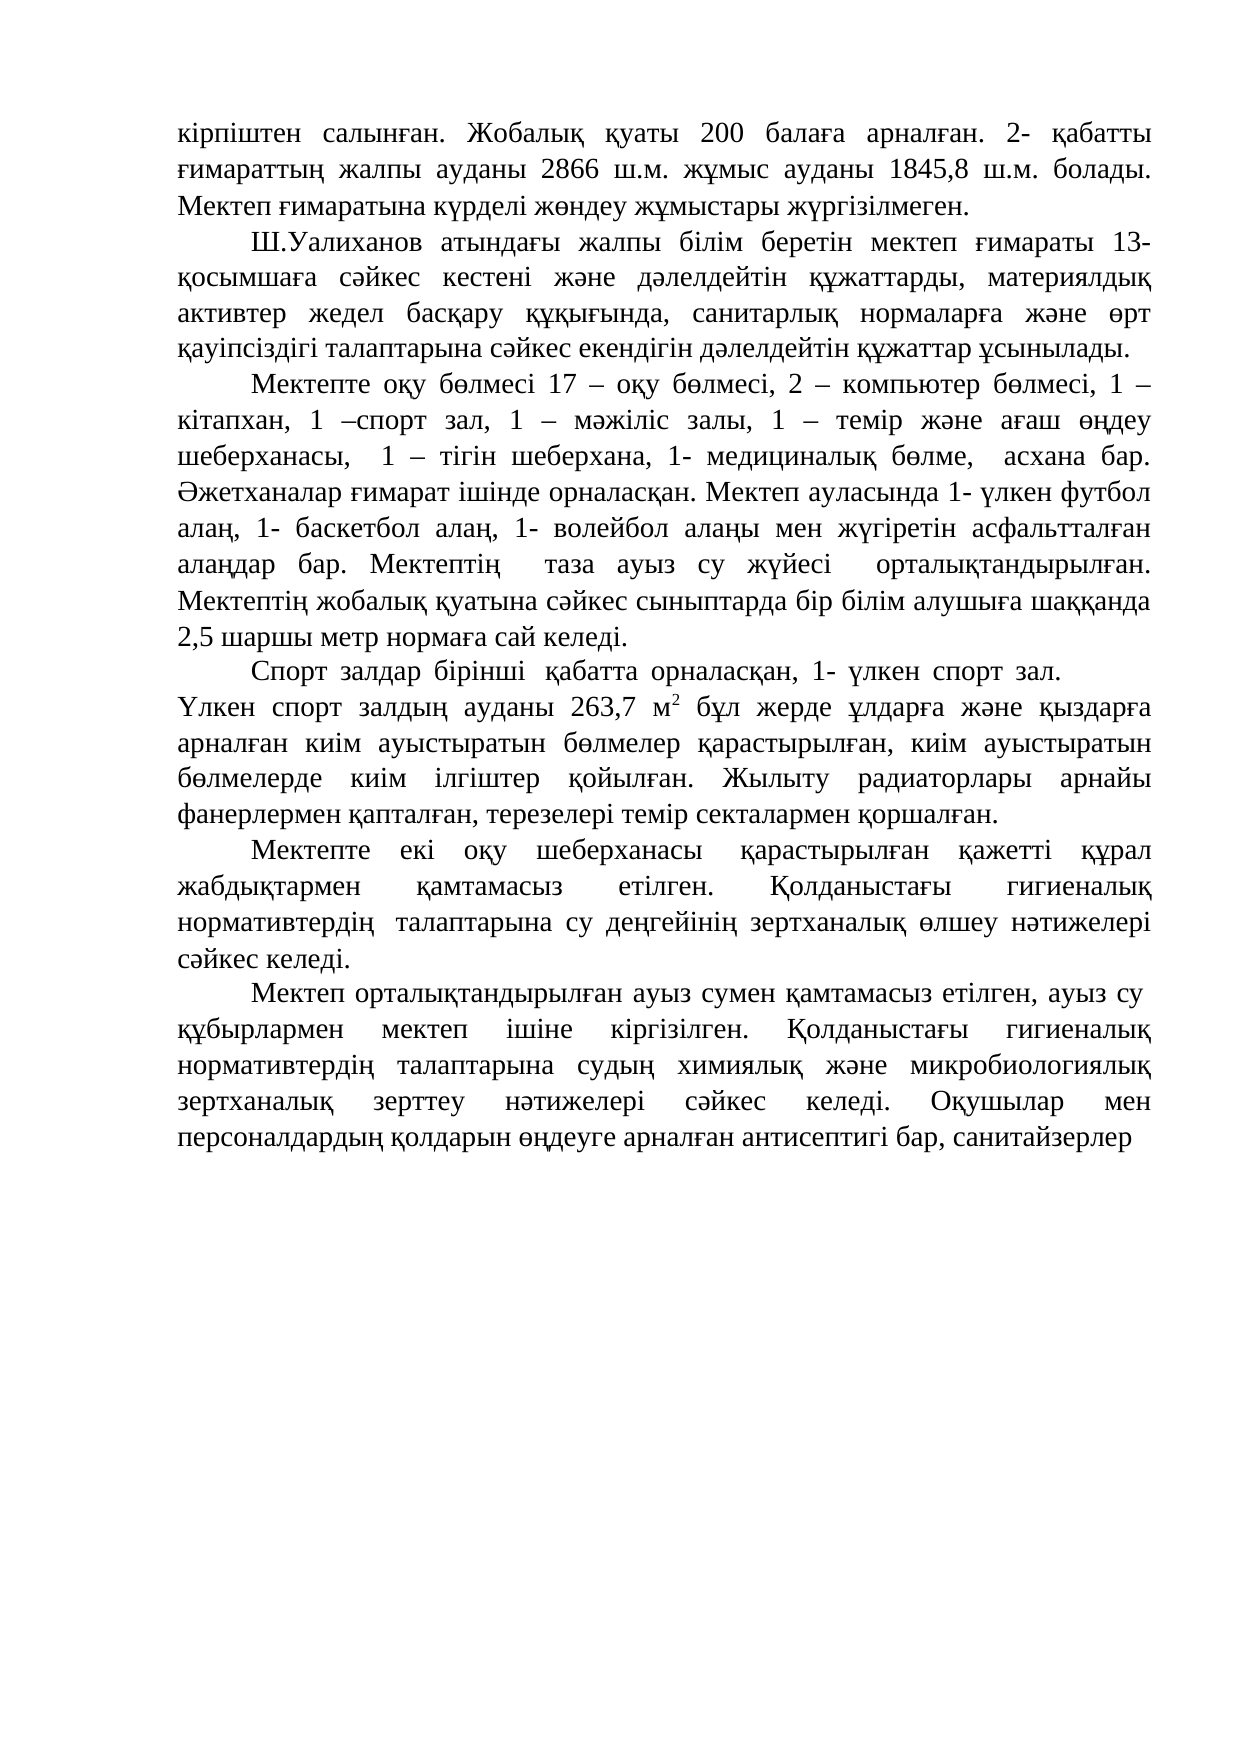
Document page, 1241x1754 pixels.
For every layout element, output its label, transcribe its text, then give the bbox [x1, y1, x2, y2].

text Спорт залдар бірінші қабатта орналасқан, 1- үлкен спорт зал. [251, 655, 1215, 687]
text құбырлармен мектеп ішіне кіргізілген. Қолданыстағы гигиеналық нормативтердің талаптарына судың химиялық және микробиологиялық зертханалық зерттеу нәтижелері сәйкес келеді. Оқушылар мен персоналдардың қолдарын өңдеуге арналған антисептигі бар, санитайзерлер [177, 1011, 1152, 1153]
text Мектепте екі оқу шеберханасы қарастырылған қажетті құрал жабдықтармен қамтамасыз етілген. Қолданыстағы гигиеналық нормативтердің талаптарына су деңгейінің зертханалық өлшеу нәтижелері сәйкес келеді. [177, 832, 1152, 974]
text Мектепте оқу бөлмесі 17 – оқу бөлмесі, 2 – компьютер бөлмесі, 1 – кітапхан, 1 –спорт зал, 1 – мәжіліс залы, 1 – темір және ағаш өңдеу шеберханасы, 1 – тігін шеберхана, 1- медициналық бөлме, асхана бар. Әжетханалар ғимарат ішінде орналасқан. Мектеп ауласында 1- үлкен футбол алаң, 1- баскетбол алаң, 1- волейбол алаңы мен жүгіретін асфальтталған алаңдар бар. Мектептің таза ауыз су жүйесі орталықтандырылған. Мектептің жобалық қуатына сәйкес сыныптарда бір білім алушыға шаққанда 2,5 шаршы метр нормаға сай келеді. [177, 366, 1152, 652]
text кірпіштен салынған. Жобалық қуаты 200 балаға арналған. 2- қабатты ғимараттың жалпы ауданы 2866 ш.м. жұмыс ауданы 1845,8 ш.м. болады. Мектеп ғимаратына күрделі жөндеу жұмыстары жүргізілмеген. [177, 115, 1153, 221]
text Үлкен спорт залдың ауданы 263,7 м2 бұл жерде ұлдарға және қыздарға арналған киім ауыстыратын бөлмелер қарастырылған, киім ауыстыратын бөлмелерде киім ілгіштер қойылған. Жылыту радиаторлары арнайы фанерлермен қапталған, терезелері темір секталармен қоршалған. [177, 689, 1152, 830]
text Ш.Уалиханов атындағы жалпы білім беретін мектеп ғимараты 13- қосымшаға сәйкес кестені және дәлелдейтін құжаттарды, материялдық активтер жедел басқару құқығында, санитарлық нормаларға және өрт қауіпсіздігі талаптарына сәйкес екендігін дәлелдейтін құжаттар ұсынылады. [177, 224, 1152, 364]
text Мектеп орталықтандырылған ауыз сумен қамтамасыз етілген, ауыз су [251, 977, 1215, 1008]
